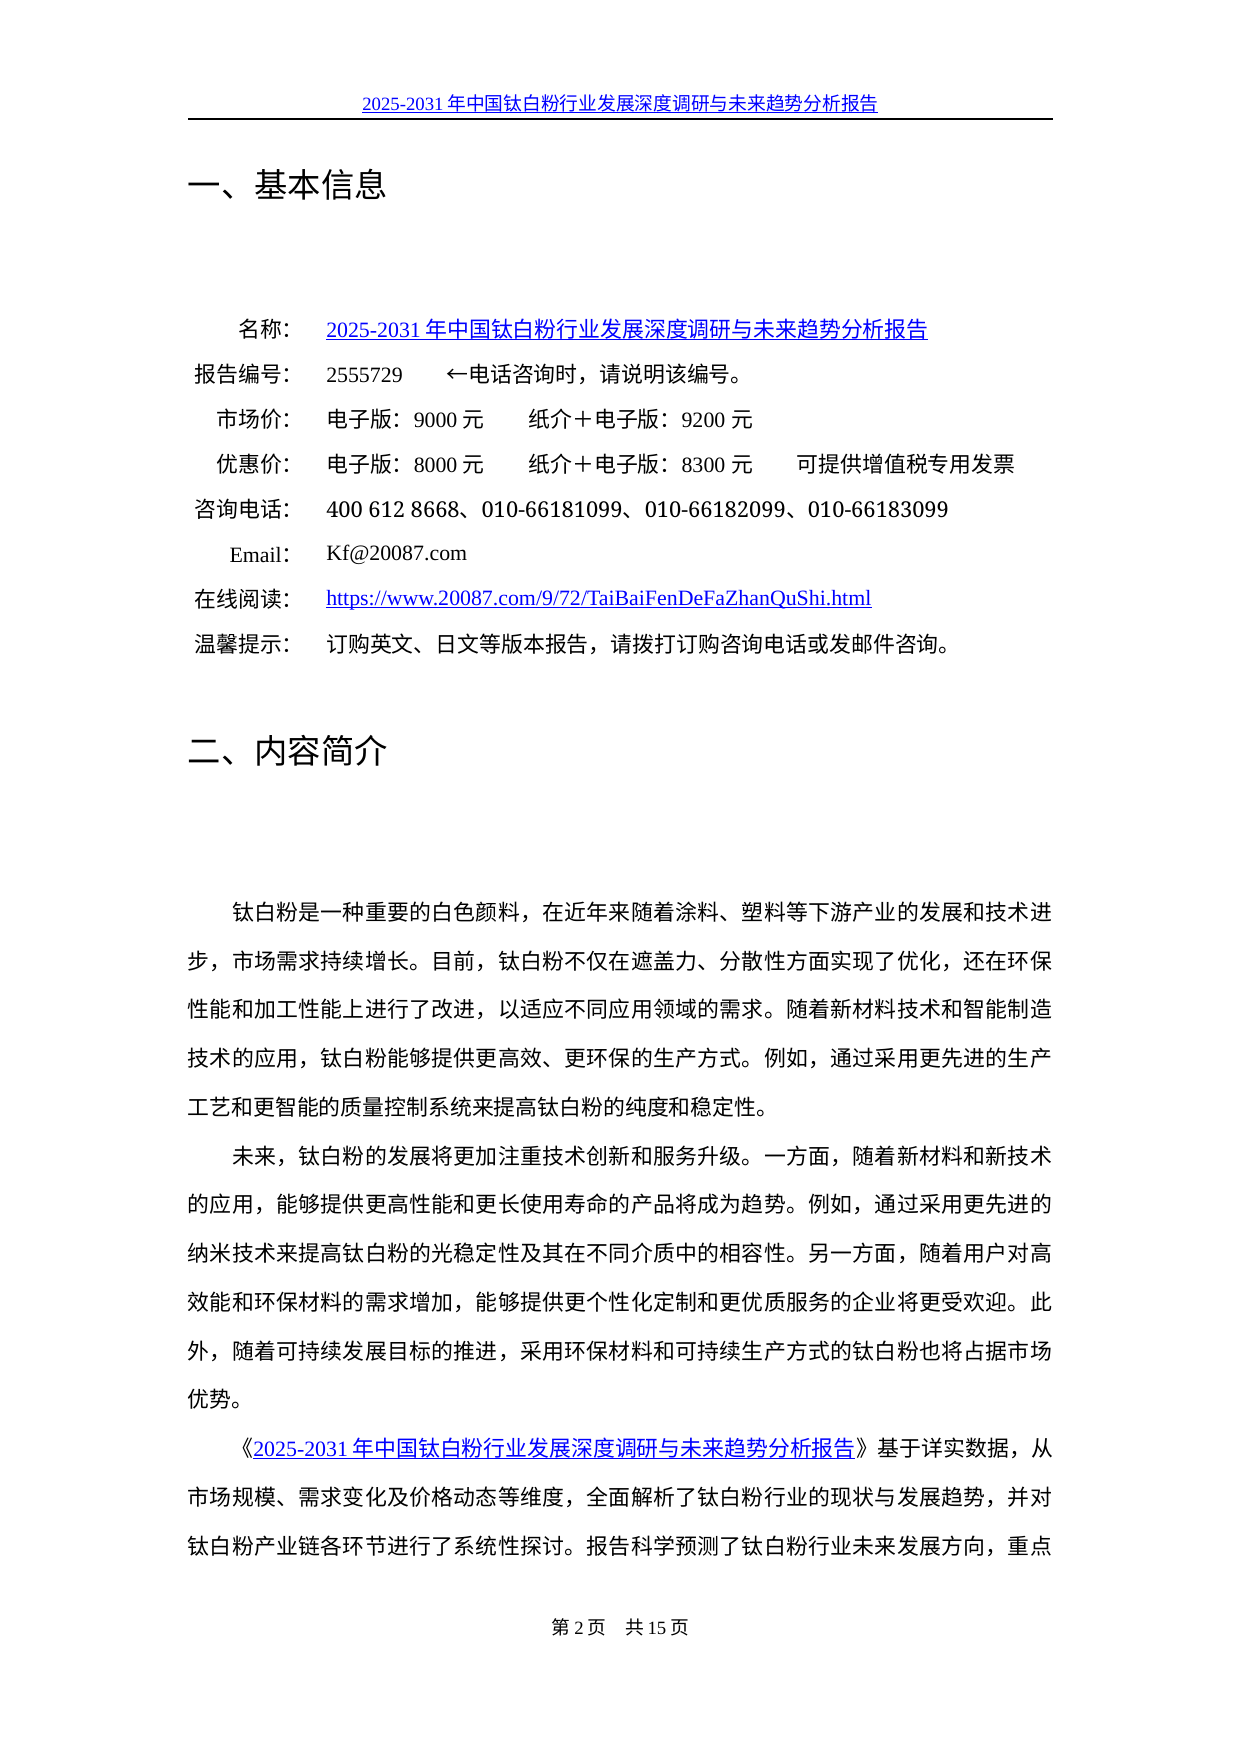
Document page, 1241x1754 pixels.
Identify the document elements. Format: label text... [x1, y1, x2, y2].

table_cell Kf@20087.com [315, 537, 1073, 582]
table_cell 咨询电话： [167, 492, 315, 537]
table_cell 在线阅读： [167, 582, 315, 627]
table_cell 订购英文、日文等版本报告，请拨打订购咨询电话或发邮件咨询。 [315, 627, 1073, 672]
table_header 2025-2031年中国钛白粉行业发展深度调研与未来趋势分析报告 [315, 312, 1073, 357]
table_cell [315, 582, 1073, 627]
table_cell Email： [167, 537, 315, 582]
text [187, 894, 1053, 1561]
title 二、内容简介 [187, 717, 1053, 782]
table_cell 温馨提示： [167, 627, 315, 672]
table_header 名称： [167, 312, 315, 357]
table_cell 2555729 ←电话咨询时，请说明该编号。 [315, 357, 1073, 402]
table_cell 电子版：9000 元 纸介＋电子版：9200 元 [315, 402, 1073, 447]
table_cell 优惠价： [167, 447, 315, 492]
title 一、基本信息 [187, 150, 1053, 215]
table_cell 电子版：8000 元 纸介＋电子版：8300 元 可提供增值税专用发票 [315, 447, 1073, 492]
table_cell 市场价： [167, 402, 315, 447]
table_cell 报告编号： [167, 357, 315, 402]
table_cell 400 612 8668、010-66181099、010-66182099、010-66183099 [315, 492, 1073, 537]
